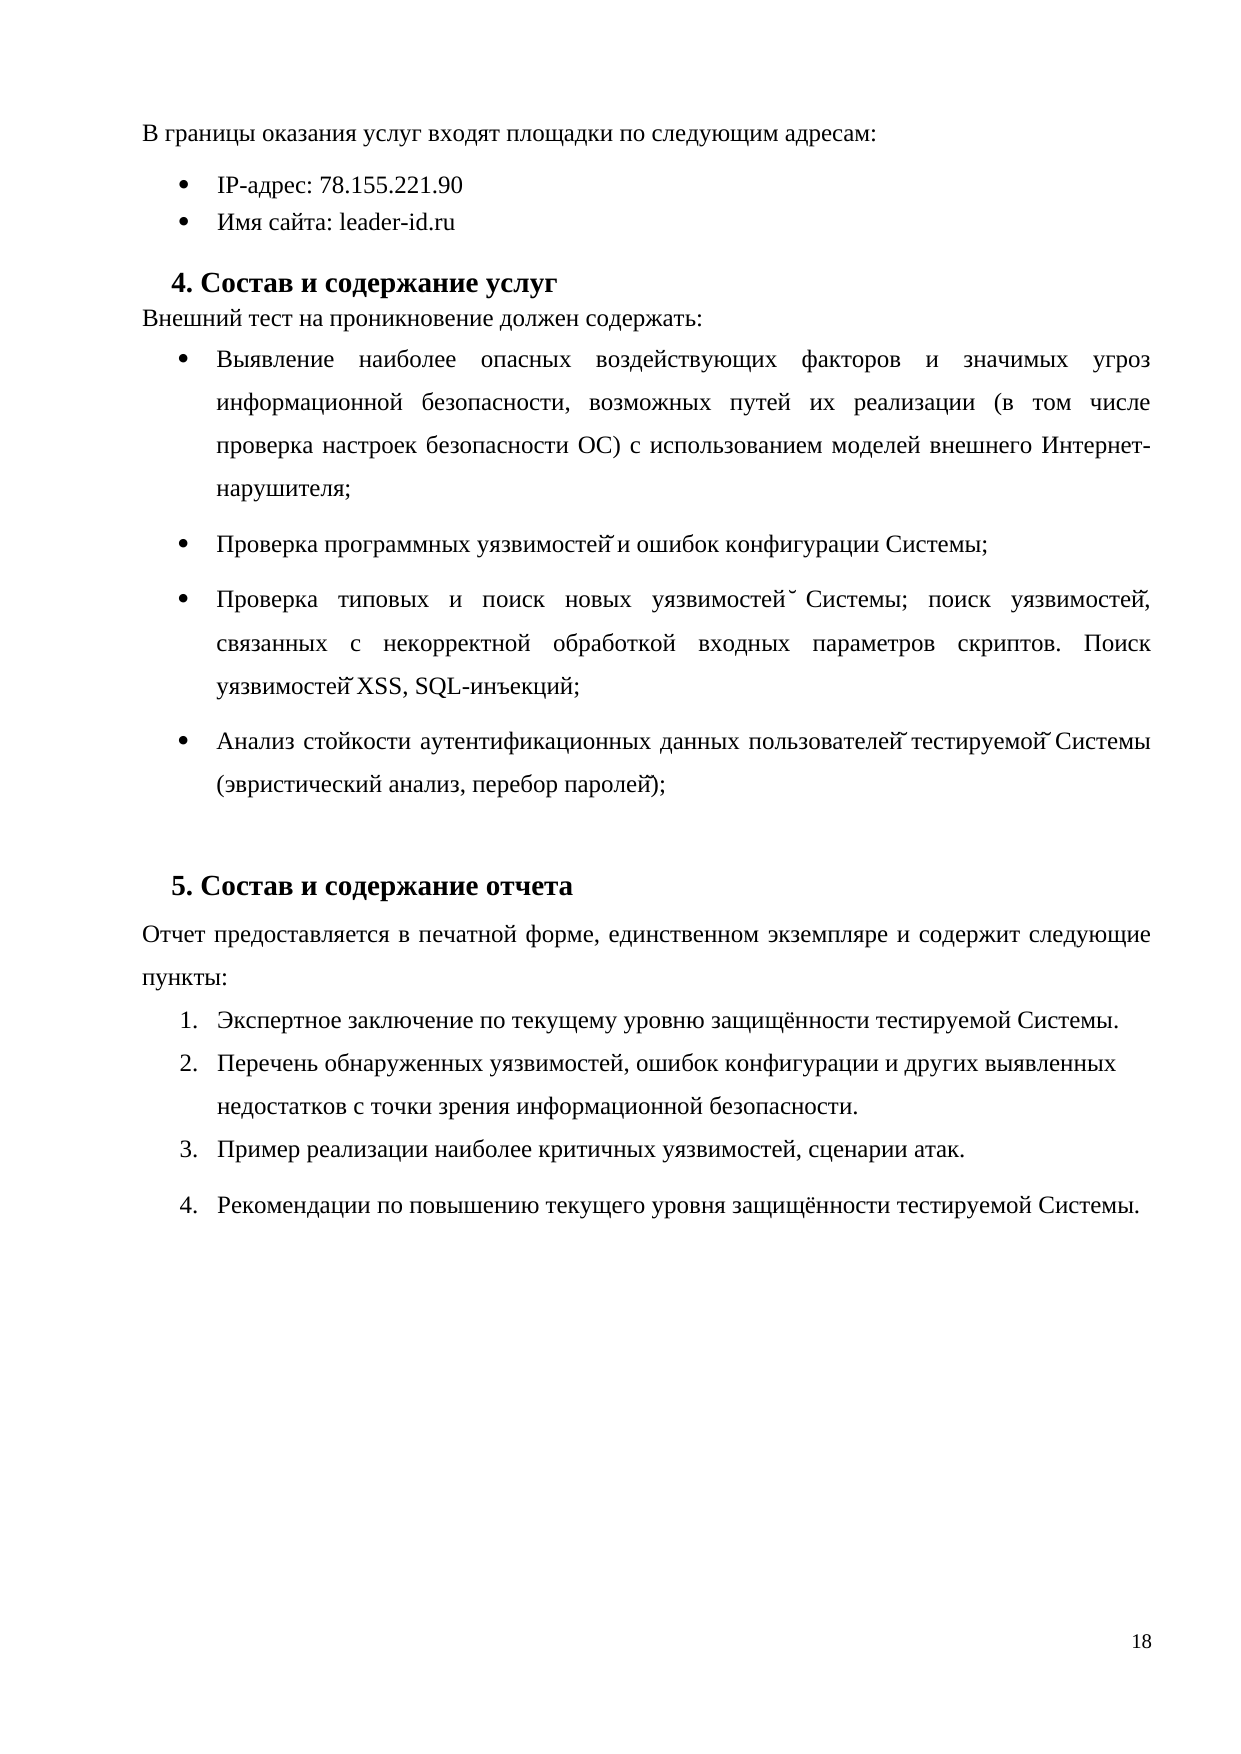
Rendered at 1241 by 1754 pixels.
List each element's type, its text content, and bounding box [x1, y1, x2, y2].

list IP-адрес: 78.155.221.90 [179, 161, 1152, 199]
list Имя сайта: leader-id.ru [179, 199, 1152, 236]
list Проверка типовых и поиск новых уязвимостей̆ Системы; поиск уязвимостей̆, связанных с некорректной обработкой входных параметров скриптов. Поиск уязвимостей̆ XSS, SQL-инъекций; [179, 584, 1152, 699]
list Проверка программных уязвимостей̆ и ошибок конфигурации Системы; [179, 529, 1152, 558]
list 4. Состав и содержание услуг [142, 265, 1152, 298]
text Внешний тест на проникновение должен содержать: [142, 303, 1152, 331]
list Экспертное заключение по текущему уровню защищённости тестируемой Системы. [179, 1005, 1152, 1034]
text 5. Состав и содержание отчета [142, 868, 1152, 902]
list Перечень обнаруженных уязвимостей, ошибок конфигурации и других выявленных недостатков с точки зрения информационной безопасности. [179, 1048, 1152, 1120]
list Рекомендации по повышению текущего уровня защищённости тестируемой Системы. [179, 1190, 1152, 1219]
list Пример реализации наиболее критичных уязвимостей, сценарии атак. [179, 1134, 1152, 1163]
list Анализ стойкости аутентификационных данных пользователей̆ тестируемой̆ Системы (эвристический анализ, перебор паролей̆); [179, 726, 1152, 798]
text В границы оказания услуг входят площадки по следующим адресам: [142, 118, 1152, 147]
list Выявление наиболее опасных воздействующих факторов и значимых угроз информационной безопасности, возможных путей их реализации (в том числе проверка настроек безопасности ОС) с использованием моделей внешнего Интернет-нарушителя; [179, 344, 1152, 502]
text Отчет предоставляется в печатной форме, единственном экземпляре и содержит следующие пункты: [142, 919, 1152, 991]
